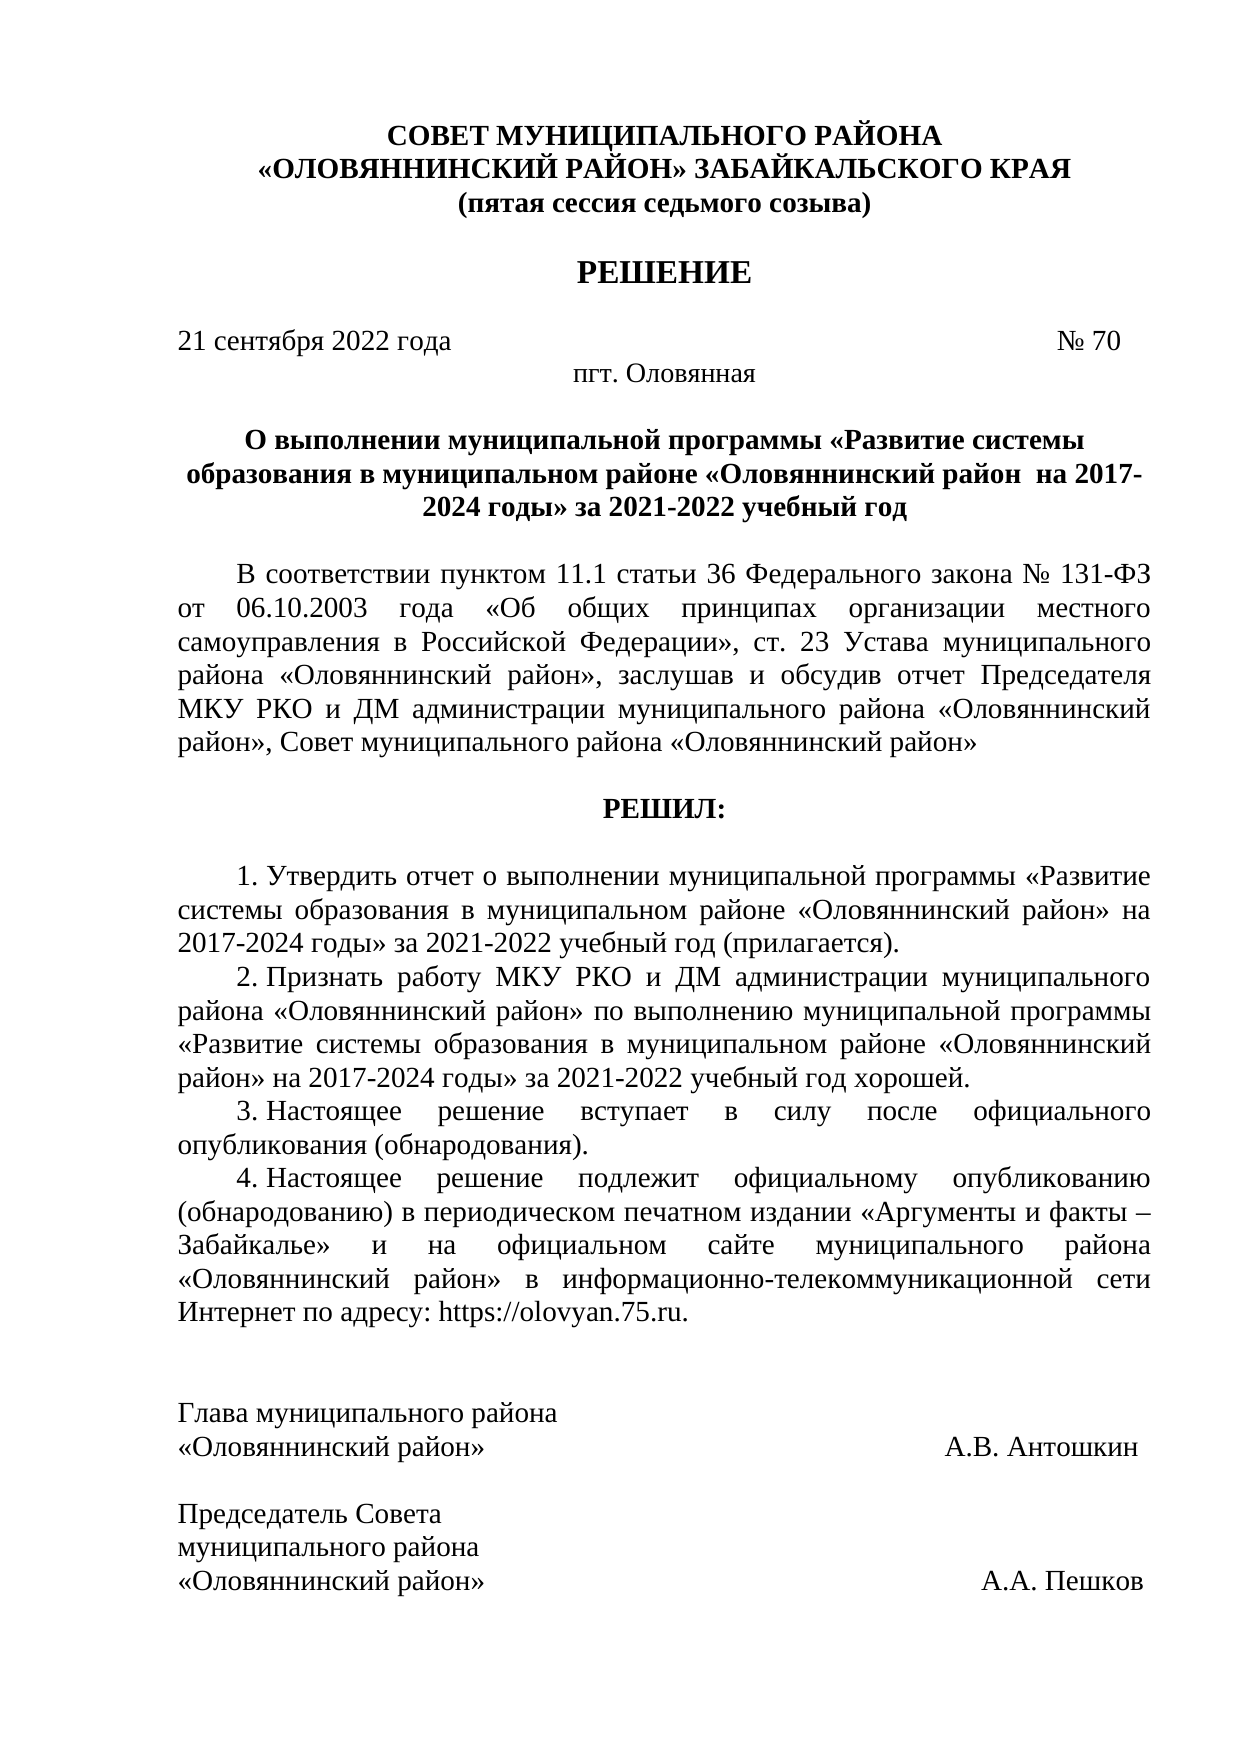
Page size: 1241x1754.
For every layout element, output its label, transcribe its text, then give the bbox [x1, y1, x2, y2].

text «ОЛОВЯННИНСКИЙ РАЙОН» ЗАБАЙКАЛЬСКОГО КРАЯ [177, 152, 1152, 185]
text (пятая сессия седьмого созыва) [177, 185, 1152, 219]
text СОВЕТ МУНИЦИПАЛЬНОГО РАЙОНА [177, 118, 1152, 152]
list Утвердить отчет о выполнении муниципальной программы «Развитие системы образования в муниципальном районе «Оловяннинский район» на 2017-2024 годы» за 2021-2022 учебный год (прилагается). [177, 858, 1152, 959]
text 21 сентября 2022 года № 70 [177, 323, 1152, 357]
text РЕШИЛ: [177, 791, 1152, 825]
text В соответствии пунктом 11.1 статьи 36 Федерального закона № 131-ФЗ от 06.10.2003 года «Об общих принципах организации местного самоуправления в Российской Федерации», ст. 23 Устава муниципального района «Оловяннинский район», заслушав и обсудив отчет Председателя МКУ РКО и ДМ администрации муниципального района «Оловяннинский район», Совет муниципального района «Оловяннинский район» [177, 557, 1152, 758]
list Настоящее решение подлежит официальному опубликованию (обнародованию) в периодическом печатном издании «Аргументы и факты – Забайкалье» и на официальном сайте муниципального района «Оловяннинский район» в информационно-телекоммуникационной сети Интернет по адресу: https://olovyan.75.ru. [177, 1160, 1152, 1328]
text пгт. Оловянная [177, 357, 1152, 389]
text РЕШЕНИЕ [177, 252, 1152, 291]
text муниципального района [177, 1529, 1152, 1563]
text О выполнении муниципальной программы «Развитие системы образования в муниципальном районе «Оловяннинский район на 2017-2024 годы» за 2021-2022 учебный год [177, 422, 1152, 523]
text «Оловяннинский район» А.В. Антошкин [177, 1429, 1152, 1462]
text Глава муниципального района [177, 1395, 1152, 1429]
list Признать работу МКУ РКО и ДМ администрации муниципального района «Оловяннинский район» по выполнению муниципальной программы «Развитие системы образования в муниципальном районе «Оловяннинский район» на 2017-2024 годы» за 2021-2022 учебный год хорошей. [177, 959, 1152, 1093]
text «Оловяннинский район» А.А. Пешков [177, 1563, 1152, 1596]
list Настоящее решение вступает в силу после официального опубликования (обнародования). [177, 1093, 1152, 1160]
text Председатель Совета [177, 1496, 1152, 1529]
